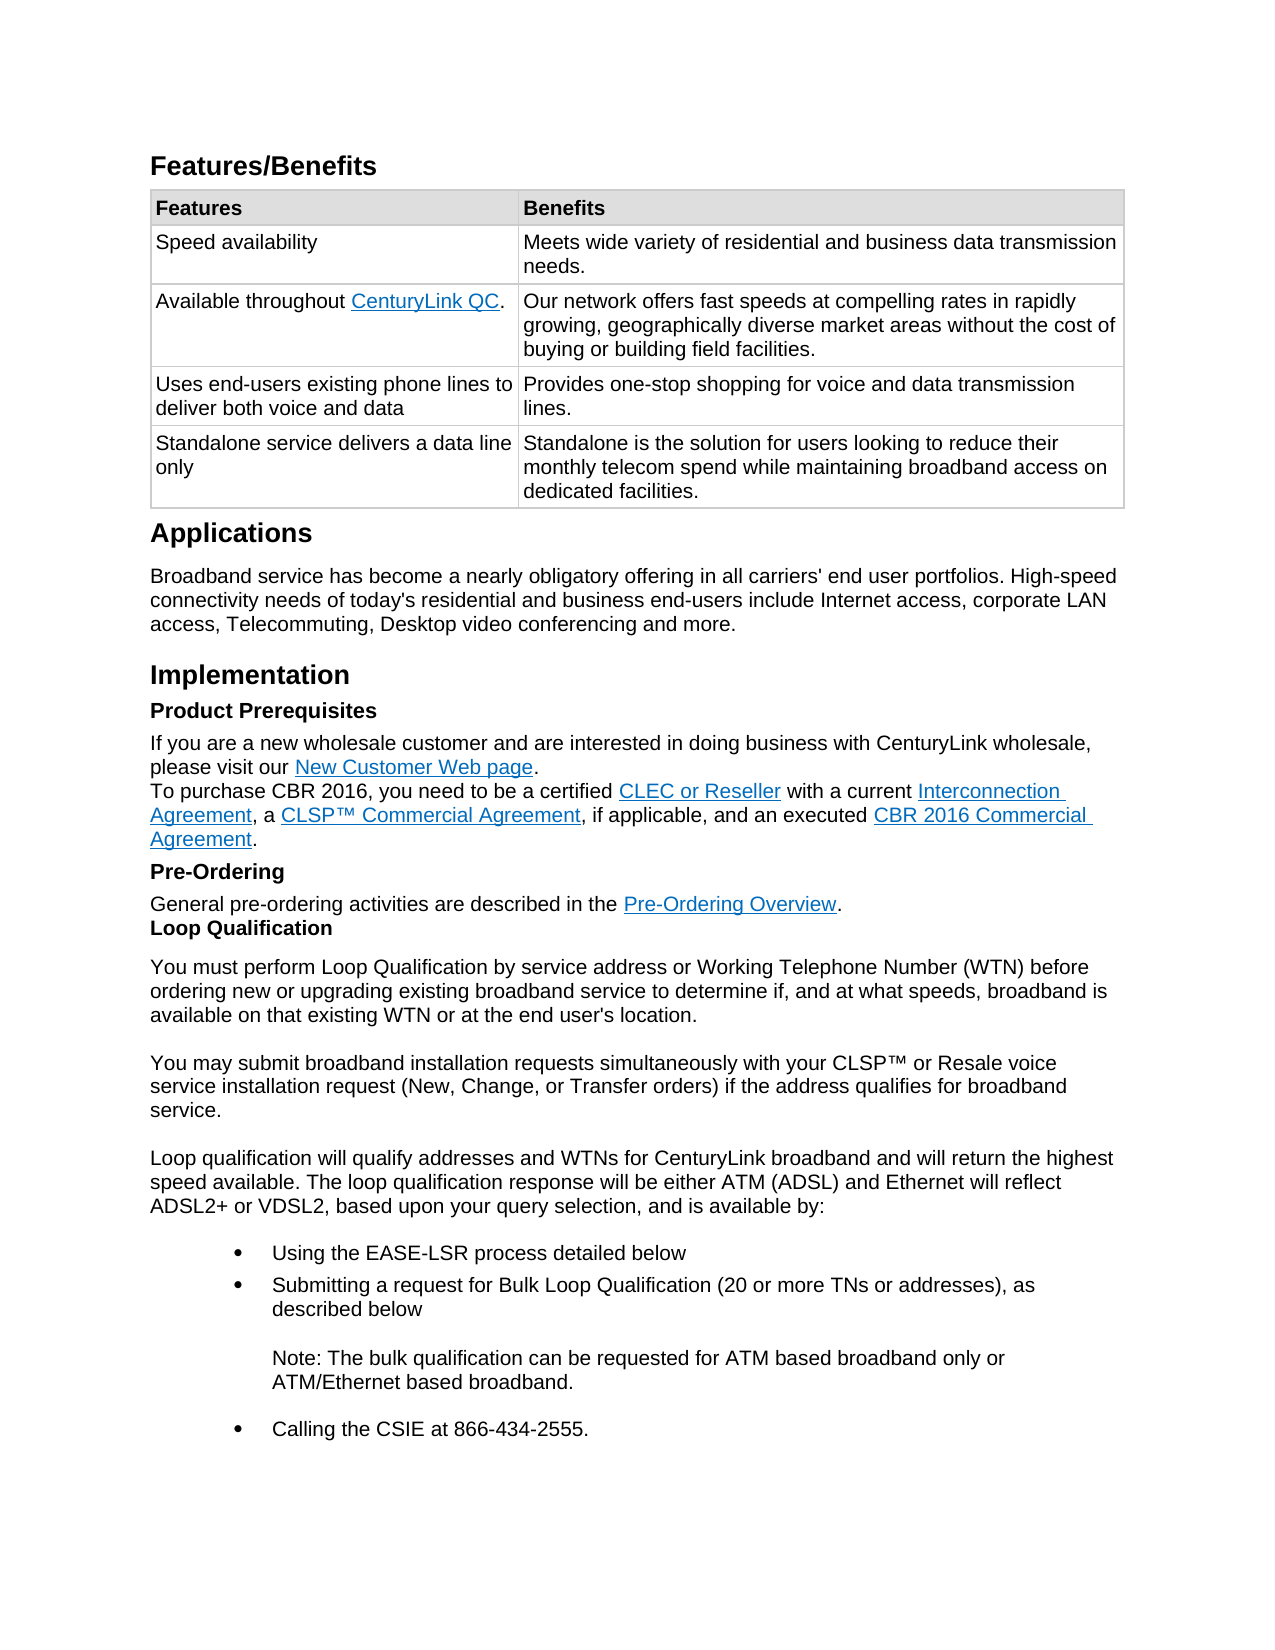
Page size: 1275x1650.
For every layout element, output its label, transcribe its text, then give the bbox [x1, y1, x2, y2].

list Submitting a request for Bulk Loop Qualification (20 or more TNs or addresses), as described below [234, 1273, 1125, 1321]
text If you are a new wholesale customer and are interested in doing business with CenturyLink wholesale, please visit our New Customer Web page. [150, 731, 1125, 779]
list Calling the CSIE at 866-434-2555. [234, 1417, 1125, 1441]
text You must perform Loop Qualification by service address or Working Telephone Number (WTN) before ordering new or upgrading existing broadband service to determine if, and at what speeds, broadband is available on that existing WTN or at the end user's location. [150, 955, 1125, 1027]
table_header Features [152, 191, 518, 224]
text You may submit broadband installation requests simultaneously with your CLSP™ or Resale voice service installation request (New, Change, or Transfer orders) if the address qualifies for broadband service. [150, 1050, 1125, 1122]
table_cell Uses end-users existing phone lines to deliver both voice and data [152, 367, 518, 424]
text Loop qualification will qualify addresses and WTNs for CenturyLink broadband and will return the highest speed available. The loop qualification response will be either ATM (ADSL) and Ethernet will reflect ADSL2+ or VDSL2, based upon your query selection, and is available by: [150, 1146, 1125, 1218]
text Note: The bulk qualification can be requested for ATM based broadband only or ATM/Ethernet based broadband. [272, 1346, 1125, 1394]
text General pre-ordering activities are described in the Pre-Ordering Overview. [150, 892, 1125, 916]
table_cell Meets wide variety of residential and business data transmission needs. [519, 226, 1123, 283]
text Pre-Ordering [150, 858, 1125, 884]
text To purchase CBR 2016, you need to be a certified CLEC or Reseller with a current Interconnection Agreement, a CLSP™ Commercial Agreement, if applicable, and an executed CBR 2016 Commercial Agreement. [150, 779, 1125, 851]
list Using the EASE-LSR process detailed below [234, 1241, 1125, 1265]
table_cell Standalone is the solution for users looking to reduce their monthly telecom spend while maintaining broadband access on dedicated facilities. [519, 426, 1123, 507]
text Applications [150, 517, 1125, 548]
table_cell Speed availability [152, 226, 518, 283]
text Broadband service has become a nearly obligatory offering in all carriers' end user portfolios. High-speed connectivity needs of today's residential and business end-users include Internet access, corporate LAN access, Telecommuting, Desktop video conferencing and more. [150, 563, 1125, 635]
table_cell Available throughout CenturyLink QC. [152, 285, 518, 366]
text Features/Benefits [150, 150, 1125, 181]
table_cell Provides one-stop shopping for voice and data transmission lines. [519, 367, 1123, 424]
text Implementation [150, 659, 1125, 690]
text Product Prerequisites [150, 698, 1125, 723]
table_cell Our network offers fast speeds at compelling rates in rapidly growing, geographically diverse market areas without the cost of buying or building field facilities. [519, 285, 1123, 366]
table_cell Standalone service delivers a data line only [152, 426, 518, 507]
text Loop Qualification [150, 916, 1125, 939]
table_header Benefits [519, 191, 1123, 224]
